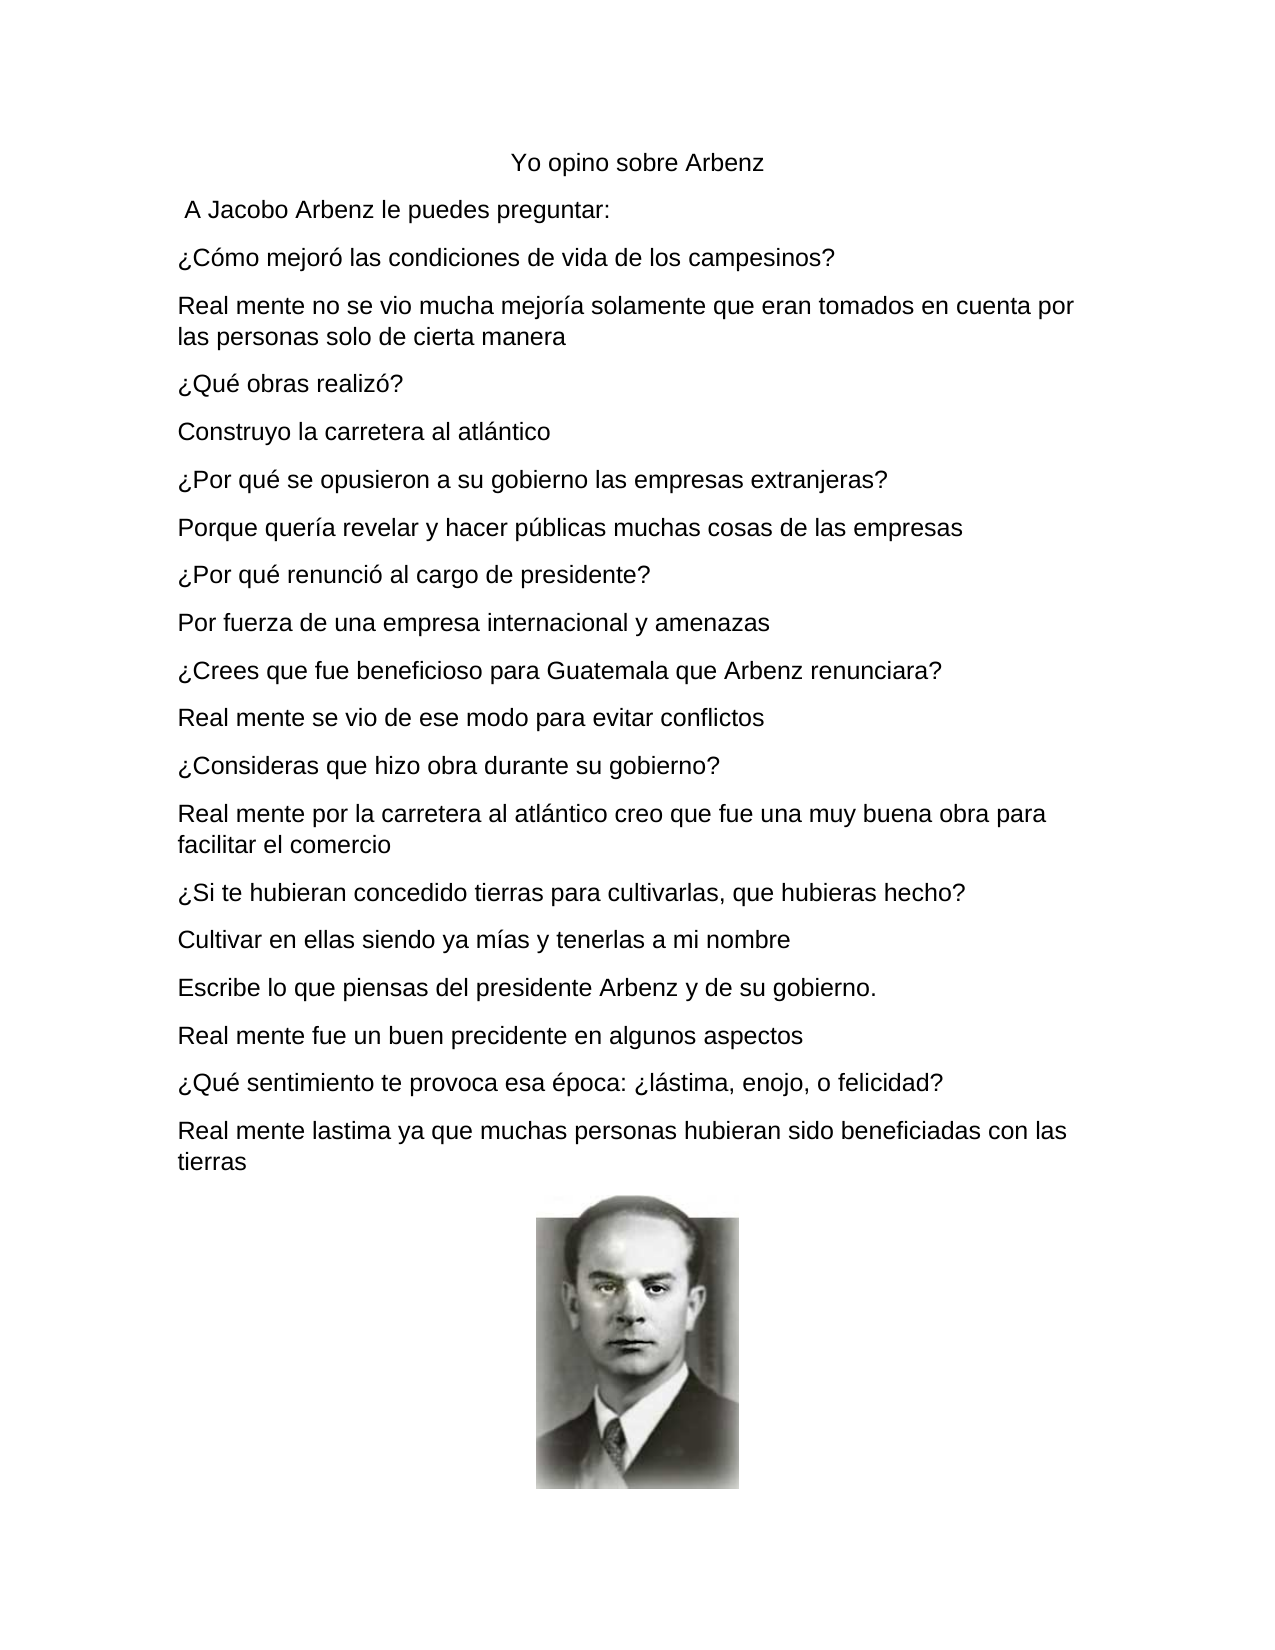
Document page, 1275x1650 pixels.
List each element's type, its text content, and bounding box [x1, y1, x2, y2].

text ¿Por qué renunció al cargo de presidente? [177, 560, 1098, 589]
text ¿Crees que fue beneficioso para Guatemala que Arbenz renunciara? [177, 656, 1098, 684]
text ¿Si te hubieran concedido tierras para cultivarlas, que hubieras hecho? [177, 878, 1098, 906]
text ¿Cómo mejoró las condiciones de vida de los campesinos? [177, 243, 1098, 272]
text Real mente por la carretera al atlántico creo que fue una muy buena obra para facilitar el comercio [177, 799, 1098, 859]
text Real mente se vio de ese modo para evitar conflictos [177, 703, 1098, 732]
text ¿Consideras que hizo obra durante su gobierno? [177, 751, 1098, 780]
text ¿Qué sentimiento te provoca esa época: ¿lástima, enojo, o felicidad? [177, 1068, 1098, 1097]
text ¿Por qué se opusieron a su gobierno las empresas extranjeras? [177, 465, 1098, 494]
picture [536, 1195, 739, 1489]
text Construyo la carretera al atlántico [177, 417, 1098, 446]
text Real mente fue un buen precidente en algunos aspectos [177, 1021, 1098, 1049]
text Por fuerza de una empresa internacional y amenazas [177, 608, 1098, 637]
text A Jacobo Arbenz le puedes preguntar: [177, 195, 1098, 224]
text Porque quería revelar y hacer públicas muchas cosas de las empresas [177, 513, 1098, 541]
text ¿Qué obras realizó? [177, 369, 1098, 398]
text Escribe lo que piensas del presidente Arbenz y de su gobierno. [177, 973, 1098, 1002]
text Yo opino sobre Arbenz [177, 148, 1098, 176]
text Cultivar en ellas siendo ya mías y tenerlas a mi nombre [177, 925, 1098, 954]
text Real mente no se vio mucha mejoría solamente que eran tomados en cuenta por las personas solo de cierta manera [177, 291, 1098, 351]
text Real mente lastima ya que muchas personas hubieran sido beneficiadas con las tierras [177, 1116, 1098, 1176]
